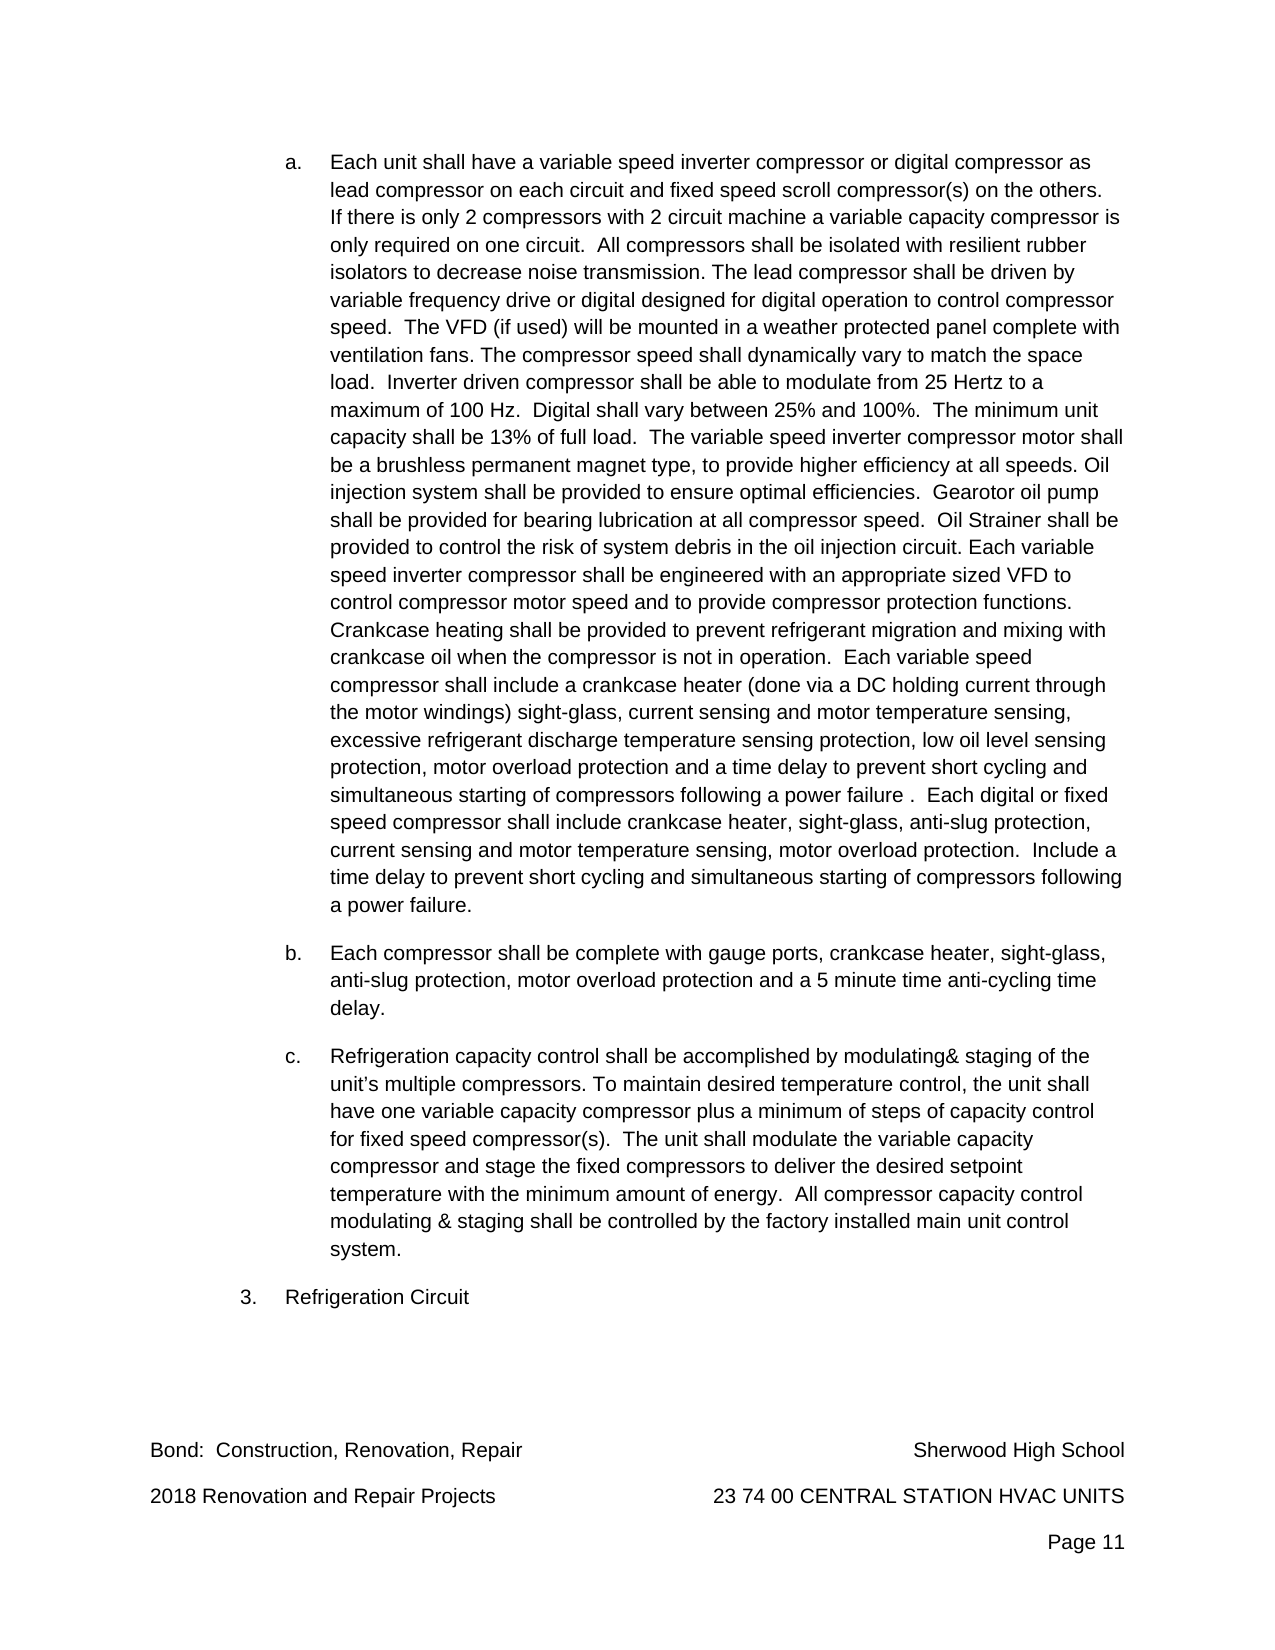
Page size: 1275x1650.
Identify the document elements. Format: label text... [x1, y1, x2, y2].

text a. Each unit shall have a variable speed inverter compressor or digital compressor as lead compressor on each circuit and fixed speed scroll compressor(s) on the others. If there is only 2 compressors with 2 circuit machine a variable capacity compressor is only required on one circuit. All compressors shall be isolated with resilient rubber isolators to decrease noise transmission. The lead compressor shall be driven by variable frequency drive or digital designed for digital operation to control compressor speed. The VFD (if used) will be mounted in a weather protected panel complete with ventilation fans. The compressor speed shall dynamically vary to match the space load. Inverter driven compressor shall be able to modulate from 25 Hertz to a maximum of 100 Hz. Digital shall vary between 25% and 100%. The minimum unit capacity shall be 13% of full load. The variable speed inverter compressor motor shall be a brushless permanent magnet type, to provide higher efficiency at all speeds. Oil injection system shall be provided to ensure optimal efficiencies. Gearotor oil pump shall be provided for bearing lubrication at all compressor speed. Oil Strainer shall be provided to control the risk of system debris in the oil injection circuit. Each variable speed inverter compressor shall be engineered with an appropriate sized VFD to control compressor motor speed and to provide compressor protection functions. Crankcase heating shall be provided to prevent refrigerant migration and mixing with crankcase oil when the compressor is not in operation. Each variable speed compressor shall include a crankcase heater (done via a DC holding current through the motor windings) sight-glass, current sensing and motor temperature sensing, excessive refrigerant discharge temperature sensing protection, low oil level sensing protection, motor overload protection and a time delay to prevent short cycling and simultaneous starting of compressors following a power failure . Each digital or fixed speed compressor shall include crankcase heater, sight-glass, anti-slug protection, current sensing and motor temperature sensing, motor overload protection. Include a time delay to prevent short cycling and simultaneous starting of compressors following a power failure. [285, 150, 1125, 916]
text 3. Refrigeration Circuit [240, 1285, 1125, 1309]
text b. Each compressor shall be complete with gauge ports, crankcase heater, sight-glass, anti-slug protection, motor overload protection and a 5 minute time anti-cycling time delay. [285, 941, 1125, 1020]
text c. Refrigeration capacity control shall be accomplished by modulating& staging of the unit’s multiple compressors. To maintain desired temperature control, the unit shall have one variable capacity compressor plus a minimum of steps of capacity control for fixed speed compressor(s). The unit shall modulate the variable capacity compressor and stage the fixed compressors to deliver the desired setpoint temperature with the minimum amount of energy. All compressor capacity control modulating & staging shall be controlled by the factory installed main unit control system. [285, 1044, 1125, 1261]
